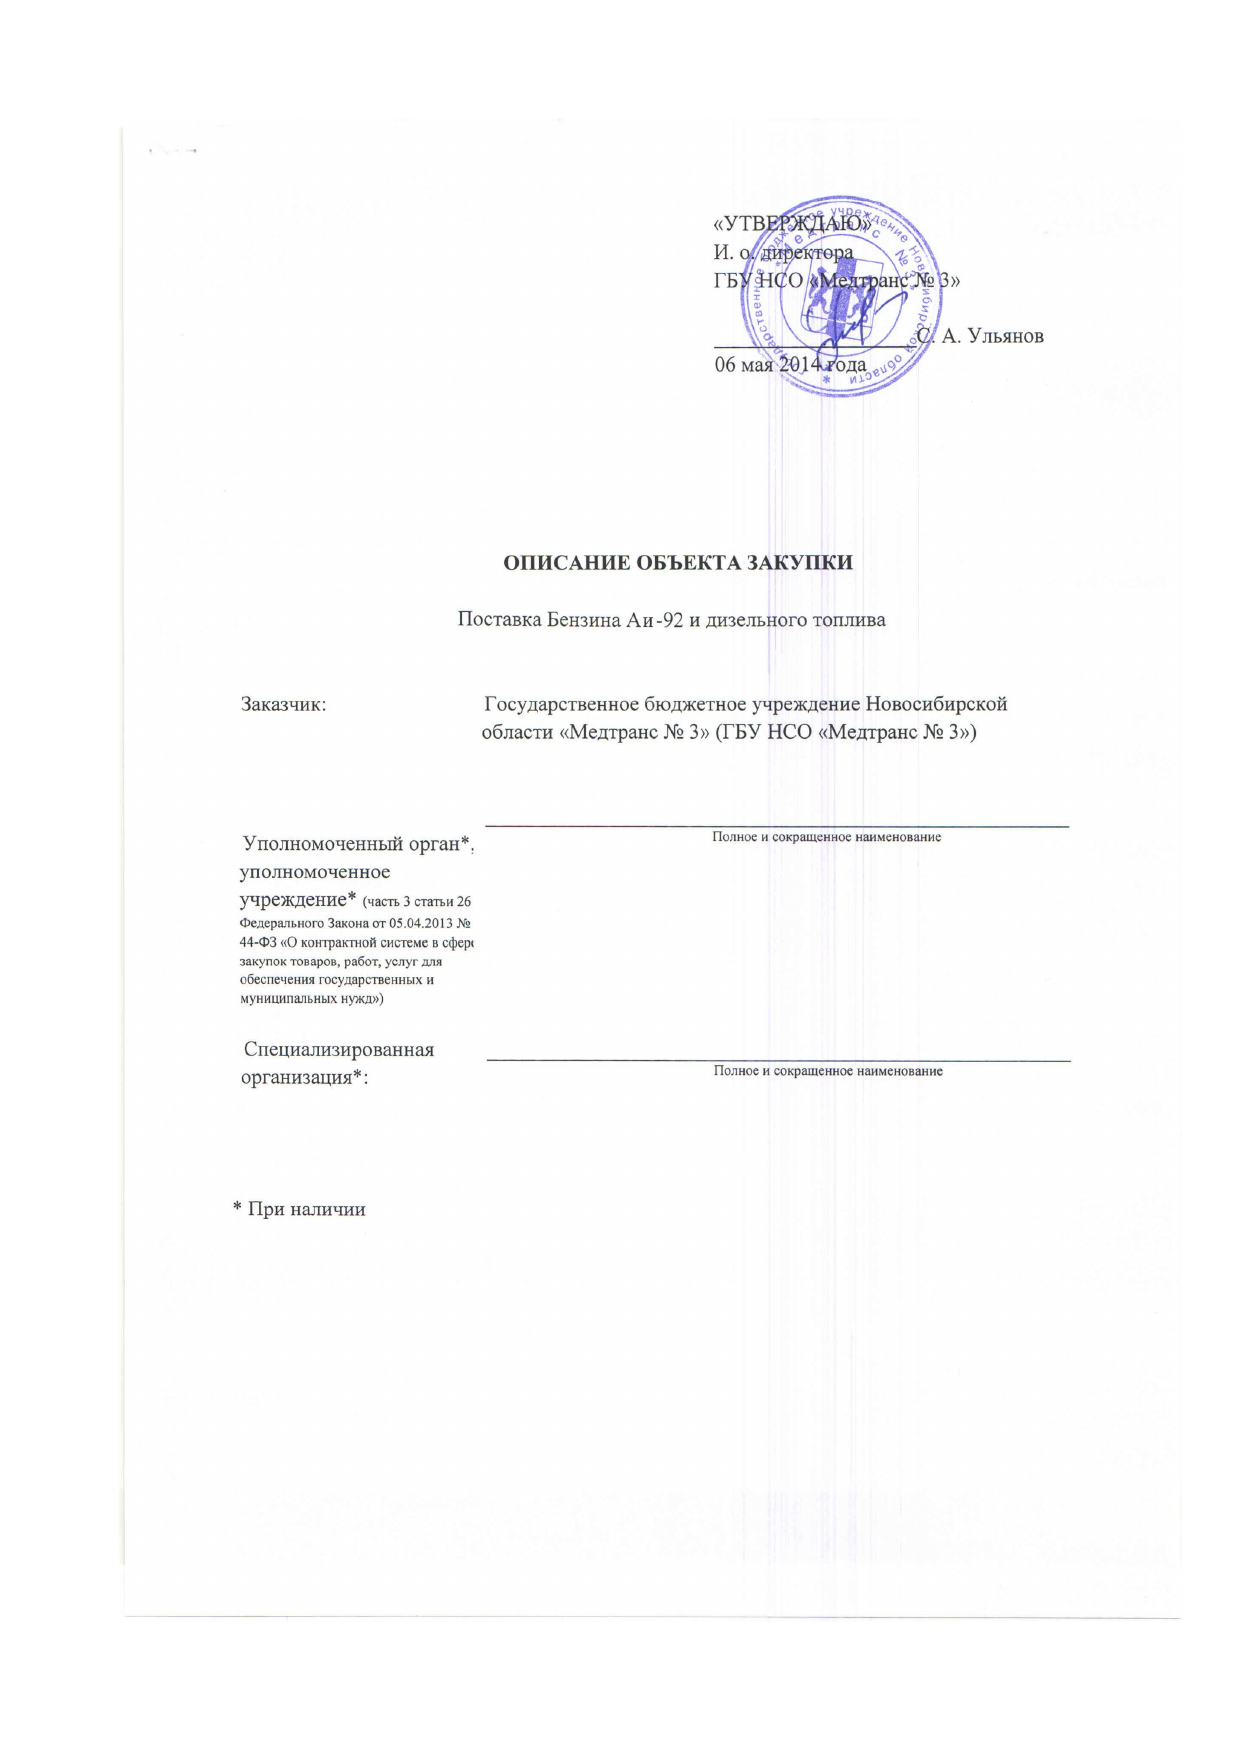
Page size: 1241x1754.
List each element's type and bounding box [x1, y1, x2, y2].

picture [118, 118, 1182, 1622]
